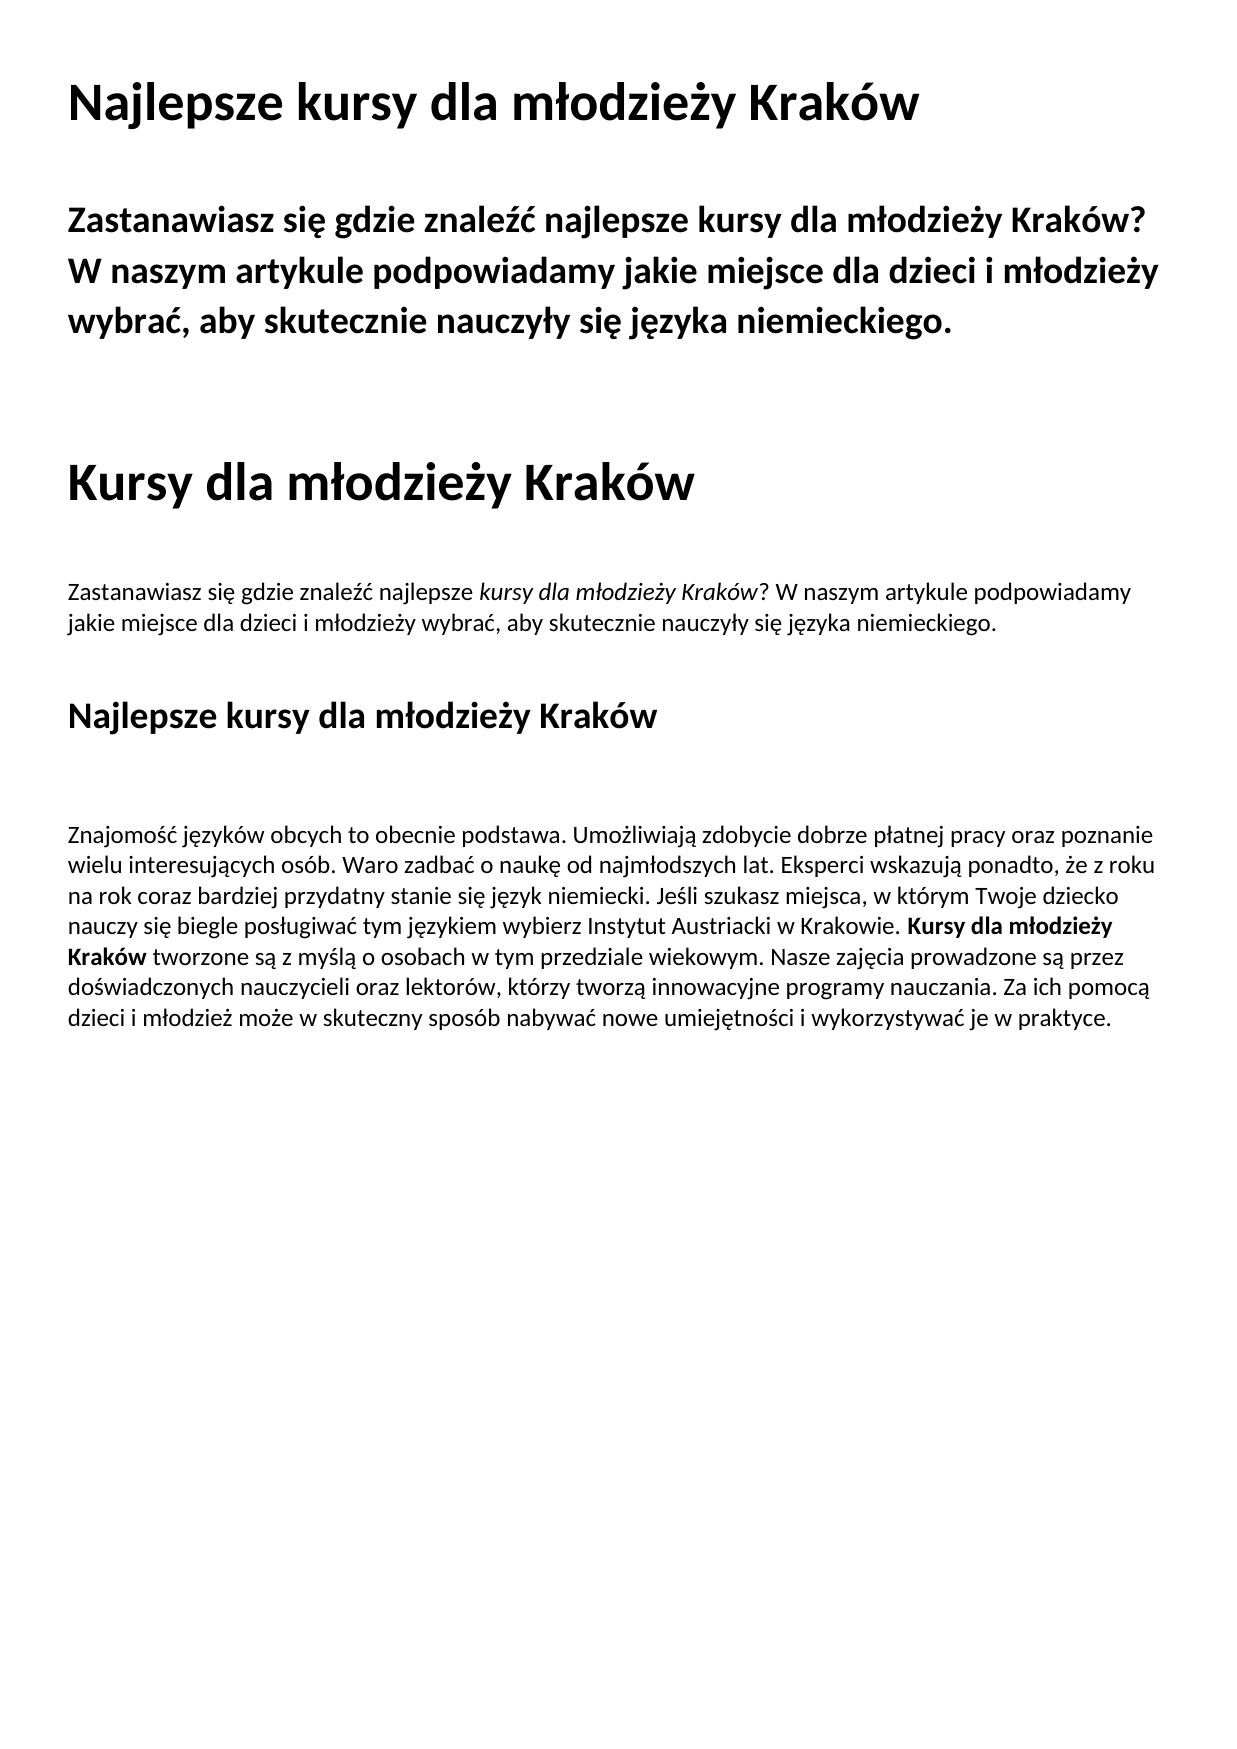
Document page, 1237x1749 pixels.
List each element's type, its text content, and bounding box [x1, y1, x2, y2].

text Zastanawiasz się gdzie znaleźć najlepsze kursy dla młodzieży Kraków? W naszym artykule podpowiadamy jakie miejsce dla dzieci i młodzieży wybrać, aby skutecznie nauczyły się języka niemieckiego. [68, 576, 1169, 637]
text Zastanawiasz się gdzie znaleźć najlepsze kursy dla młodzieży Kraków? W naszym artykule podpowiadamy jakie miejsce dla dzieci i młodzieży wybrać, aby skutecznie nauczyły się języka niemieckiego. [68, 196, 1169, 343]
text Znajomość języków obcych to obecnie podstawa. Umożliwiają zdobycie dobrze płatnej pracy oraz poznanie wielu interesujących osób. Waro zadbać o naukę od najmłodszych lat. Eksperci wskazują ponadto, że z roku na rok coraz bardziej przydatny stanie się język niemiecki. Jeśli szukasz miejsca, w którym Twoje dziecko nauczy się biegle posługiwać tym językiem wybierz Instytut Austriacki w Krakowie. Kursy dla młodzieży Kraków tworzone są z myślą o osobach w tym przedziale wiekowym. Nasze zajęcia prowadzone są przez doświadczonych nauczycieli oraz lektorów, którzy tworzą innowacyjne programy nauczania. Za ich pomocą dzieci i młodzież może w skuteczny sposób nabywać nowe umiejętności i wykorzystywać je w praktyce. [68, 819, 1169, 1033]
text Kursy dla młodzieży Kraków [68, 448, 1169, 514]
text Najlepsze kursy dla młodzieży Kraków [68, 68, 1169, 134]
text Najlepsze kursy dla młodzieży Kraków [68, 692, 1169, 738]
